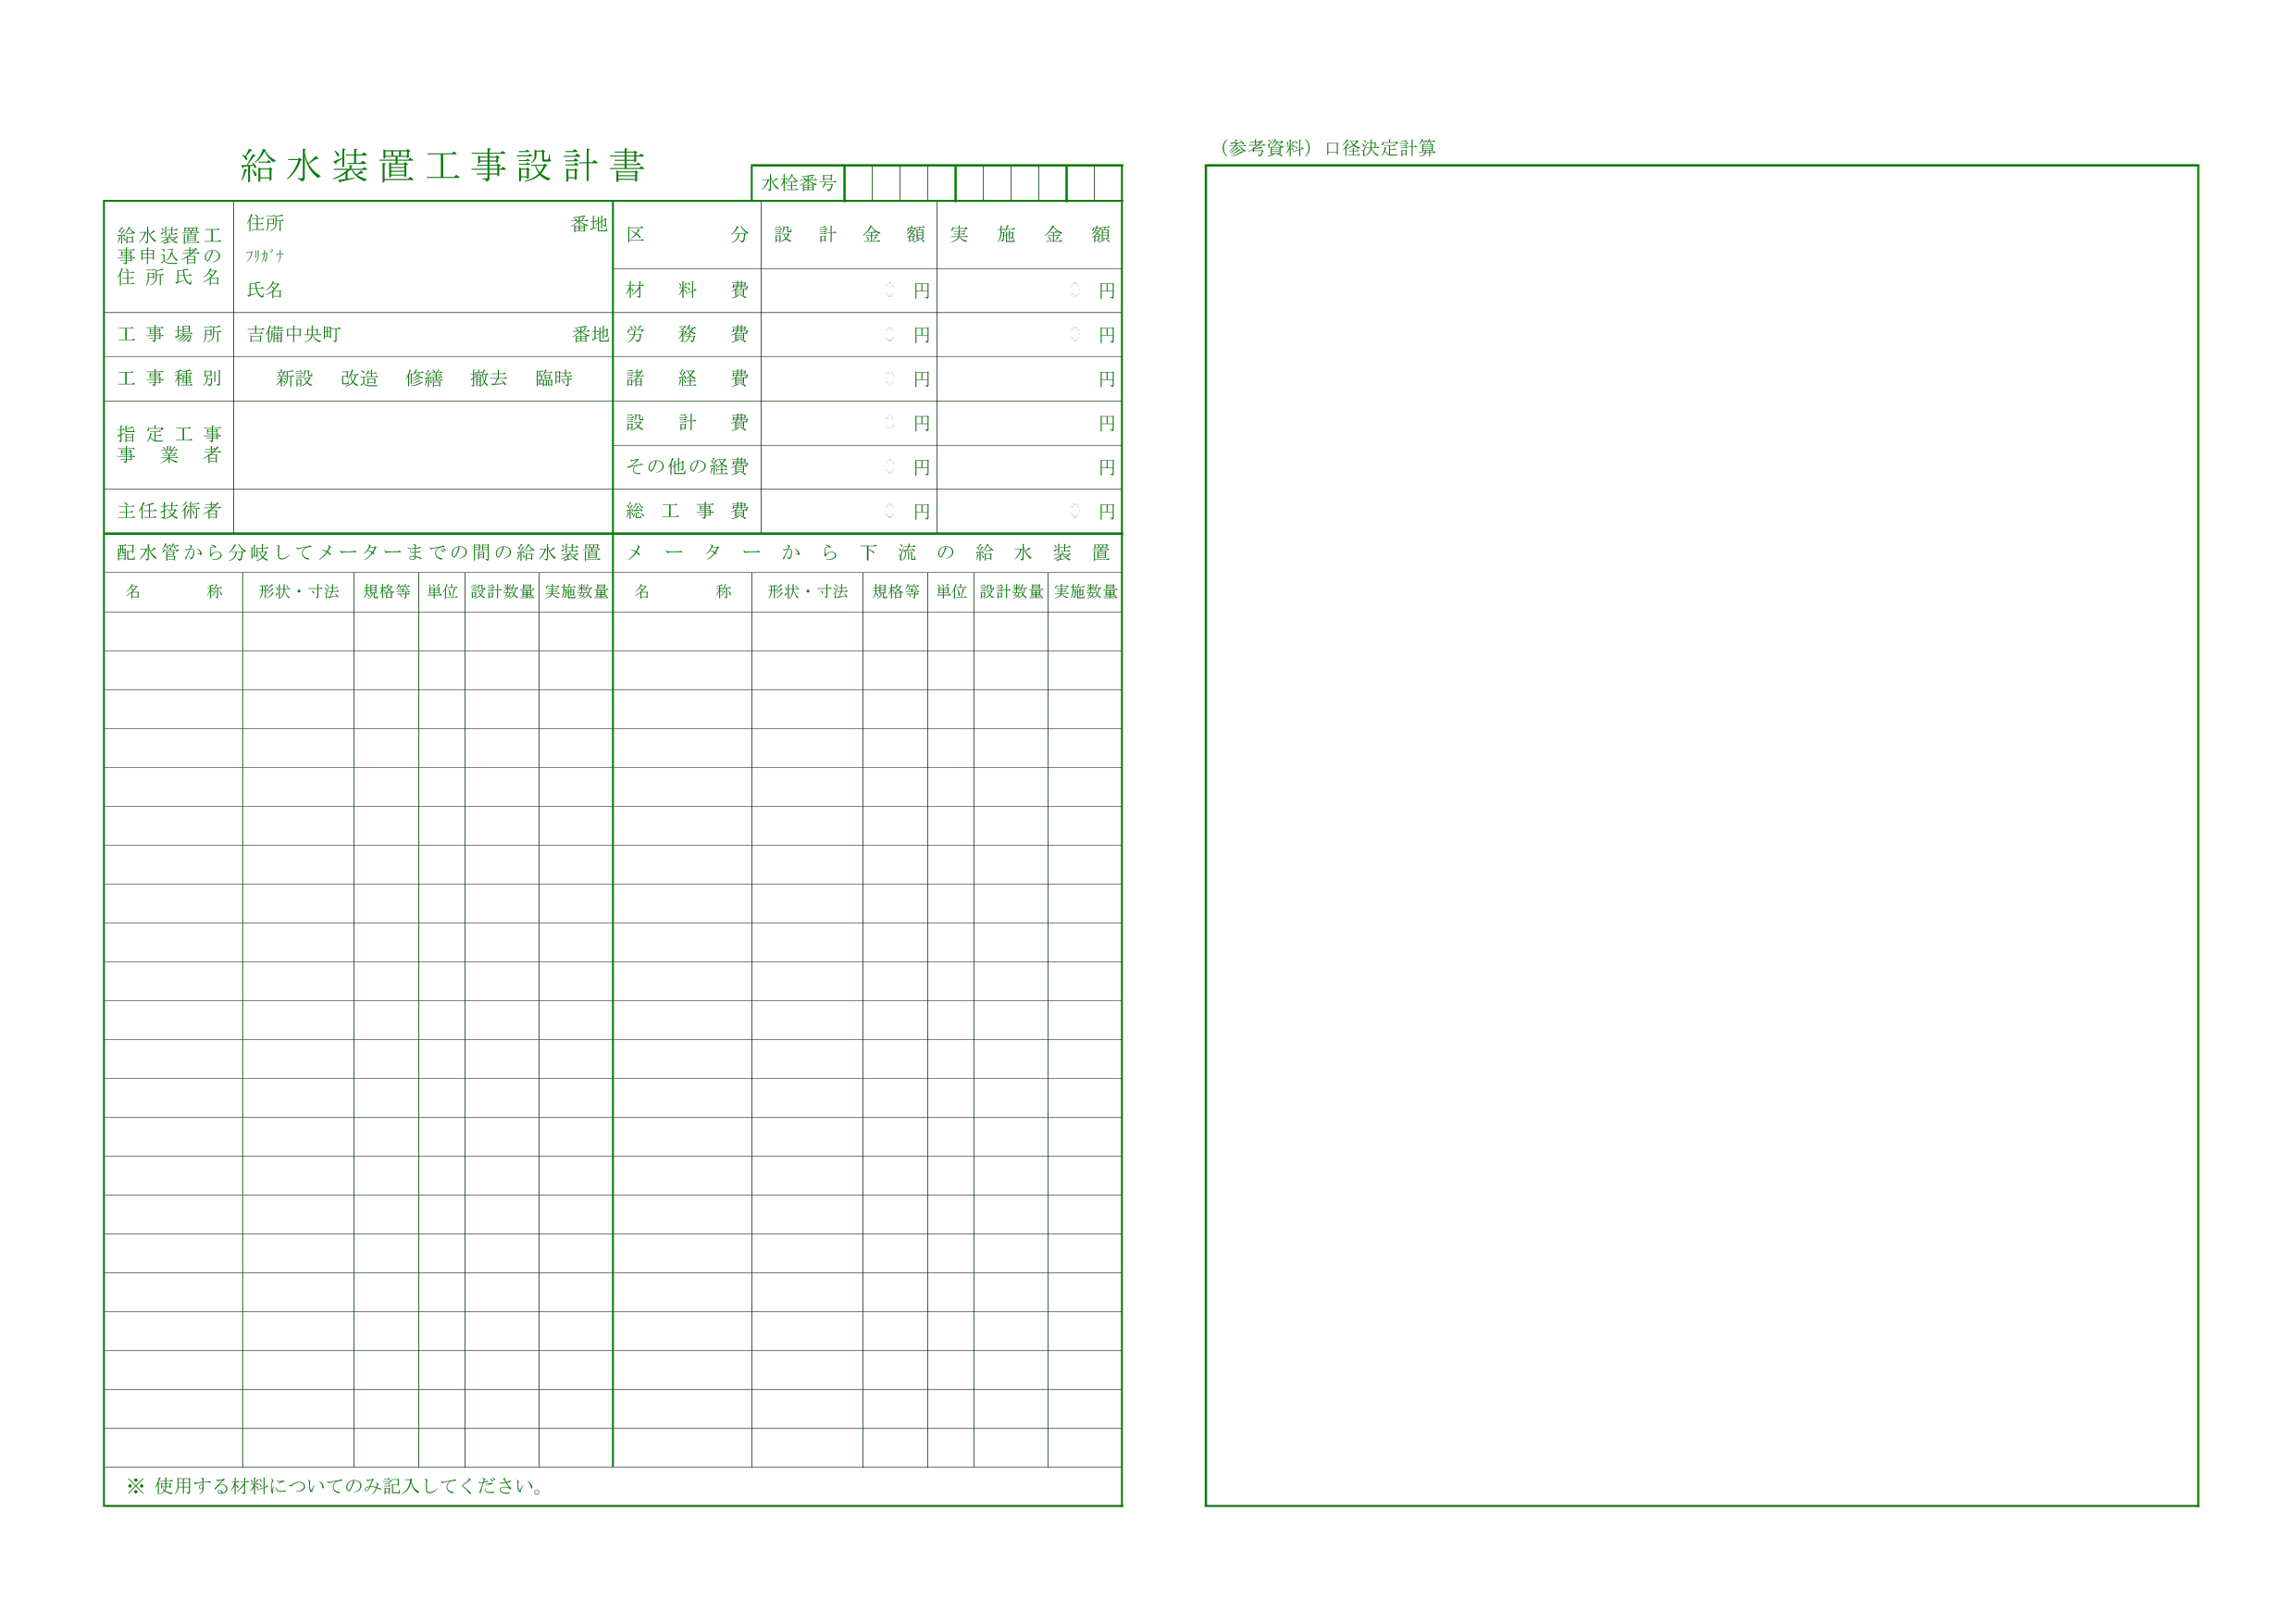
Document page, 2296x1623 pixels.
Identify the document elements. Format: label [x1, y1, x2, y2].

picture [102, 139, 2200, 1507]
